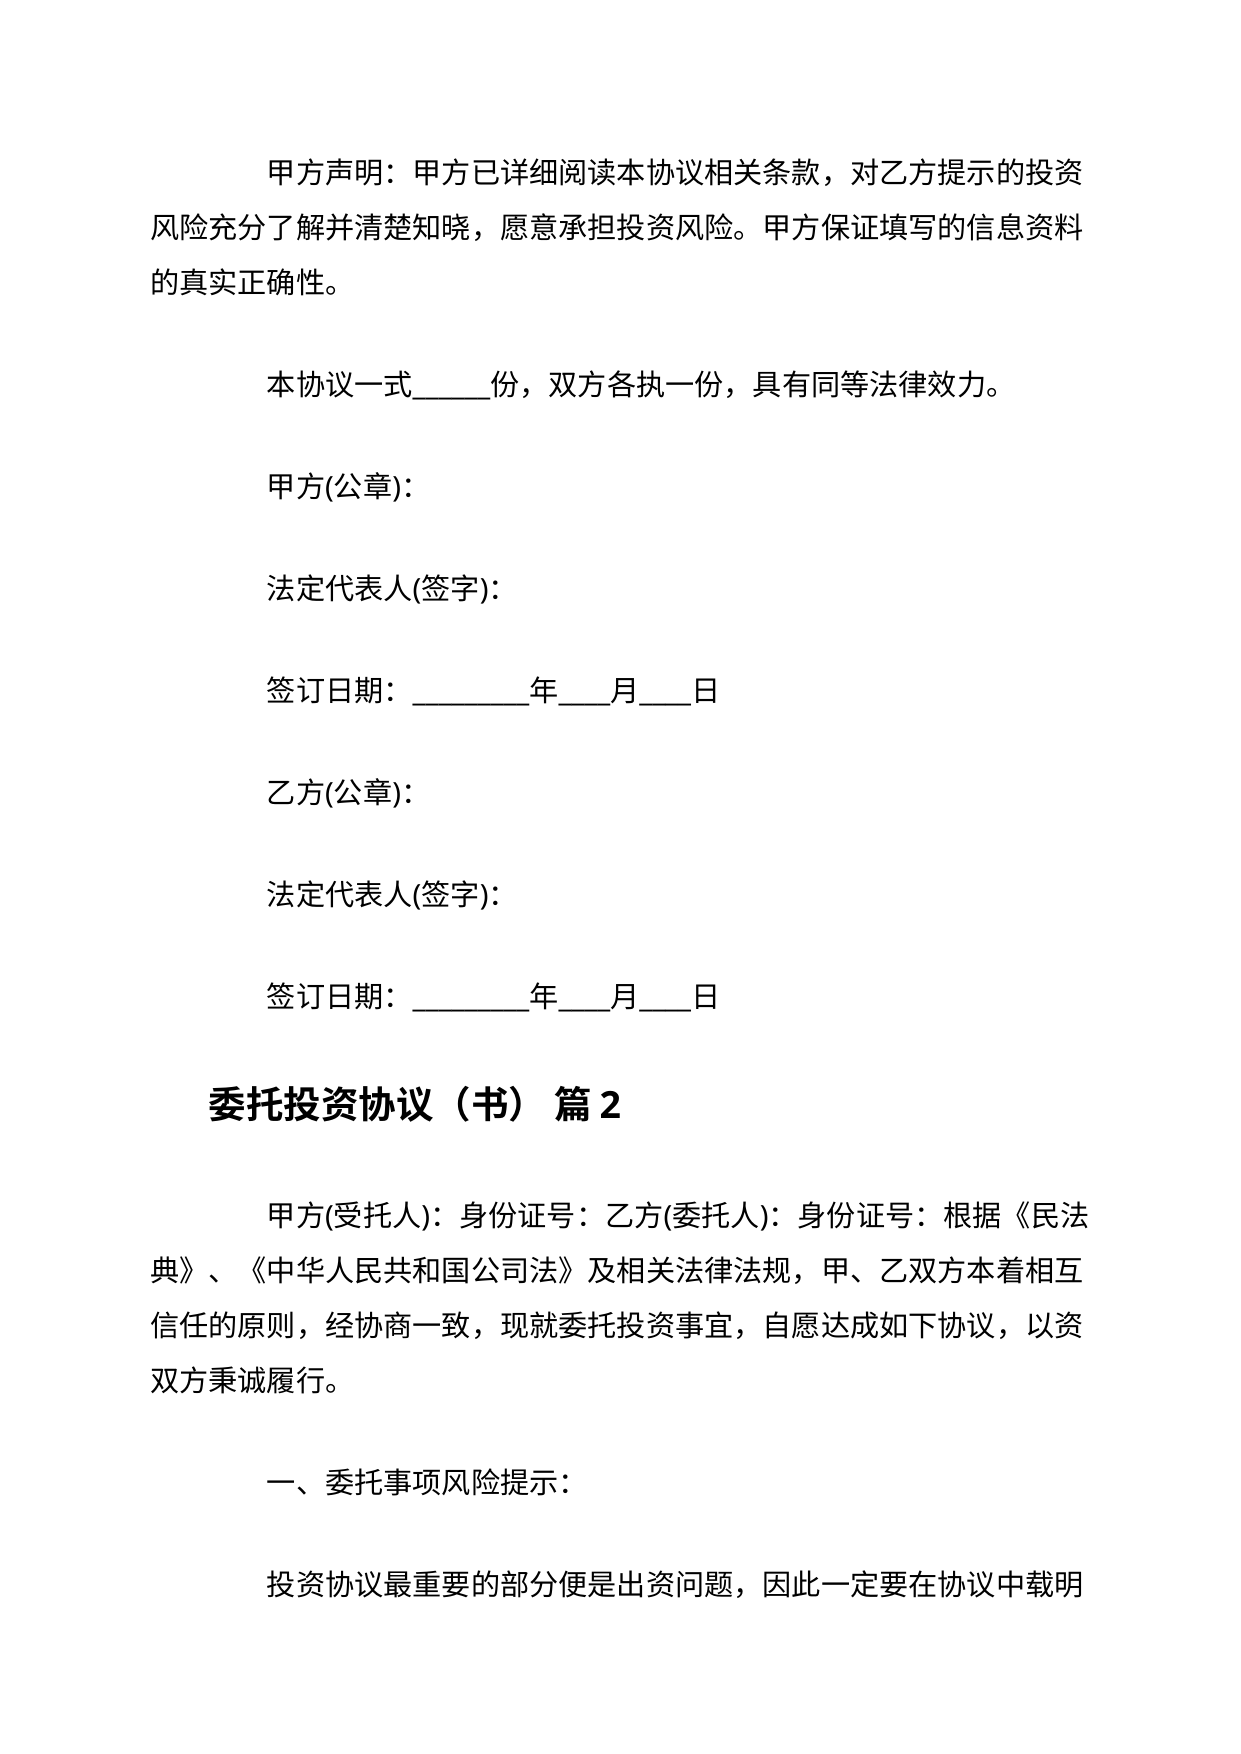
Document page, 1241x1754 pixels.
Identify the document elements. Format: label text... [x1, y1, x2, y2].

text 乙方(公章)： [150, 769, 1090, 812]
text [150, 1561, 1090, 1604]
text 甲方(受托人)：身份证号：乙方(委托人)：身份证号：根据《民法典》、《中华人民共和国公司法》及相关法律法规，甲、乙双方本着相互信任的原则，经协商一致，现就委托投资事宜，自愿达成如下协议，以资双方秉诚履行。 [150, 1193, 1090, 1400]
text 签订日期：_________年____月____日 [150, 973, 1090, 1016]
text 委托投资协议（书） 篇2 [150, 1075, 1090, 1130]
text 甲方声明：甲方已详细阅读本协议相关条款，对乙方提示的投资风险充分了解并清楚知晓，愿意承担投资风险。甲方保证填写的信息资料的真实正确性。 [150, 150, 1090, 302]
text 法定代表人(签字)： [150, 566, 1090, 608]
text 甲方(公章)： [150, 463, 1090, 506]
text 一、委托事项风险提示： [150, 1459, 1090, 1502]
text 法定代表人(签字)： [150, 871, 1090, 914]
text 本协议一式______份，双方各执一份，具有同等法律效力。 [150, 362, 1090, 404]
text 签订日期：_________年____月____日 [150, 667, 1090, 710]
